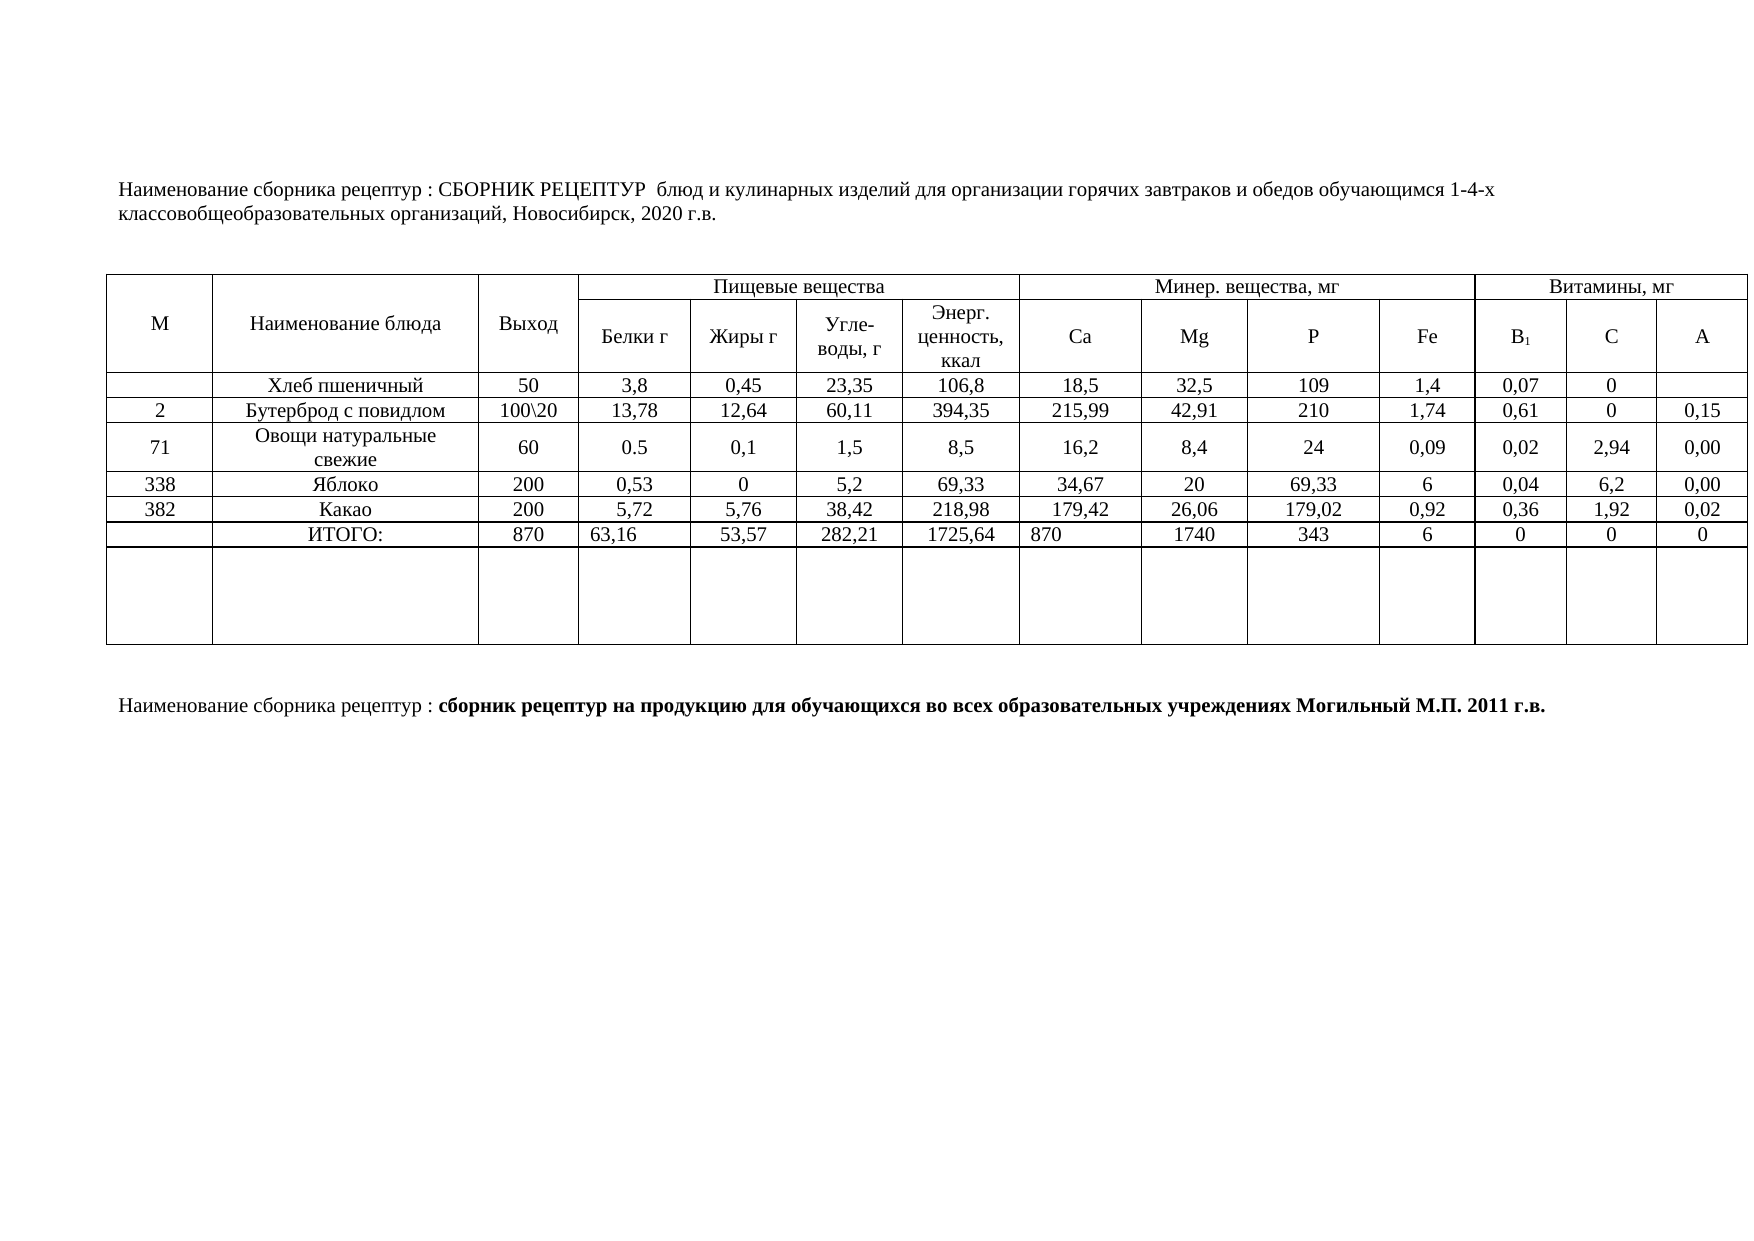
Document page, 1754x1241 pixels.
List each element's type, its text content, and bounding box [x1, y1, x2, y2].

table_cell 106,8 [903, 373, 1019, 397]
table_cell 32,5 [1142, 373, 1247, 397]
table_cell [1567, 548, 1656, 644]
table_cell [1657, 548, 1747, 644]
table_cell 6 [1380, 472, 1474, 496]
table_cell 34,67 [1020, 472, 1141, 496]
table_cell 23,35 [797, 373, 902, 397]
table_cell Какао [213, 497, 478, 521]
table_cell 60 [479, 423, 578, 471]
table_cell 200 [479, 472, 578, 496]
table_cell 0 [1567, 398, 1656, 422]
table_cell 38,42 [797, 497, 902, 521]
table_cell Р [1248, 300, 1379, 372]
table_cell Яблоко [213, 472, 478, 496]
table_cell 26,06 [1142, 497, 1247, 521]
table_cell 0,00 [1657, 423, 1747, 471]
table_cell Са [1020, 300, 1141, 372]
table_cell [579, 548, 690, 644]
table_cell 50 [479, 373, 578, 397]
table_cell 1,64 [1476, 523, 1566, 546]
table_cell 42,91 [1142, 398, 1247, 422]
table_cell 25,46 [1567, 523, 1656, 546]
table_cell 63,16 [579, 523, 690, 546]
table_header Выход [479, 275, 578, 372]
table_cell Угле-воды, г [797, 300, 902, 372]
table_cell 1,74 [1380, 398, 1474, 422]
table_cell [107, 523, 212, 546]
text Наименование сборника рецептур : СБОРНИК РЕЦЕПТУР блюд и кулинарных изделий для организации горячих завтраков и обедов обучающимся 1-4-х классовобщеобразовательных организаций, Новосибирск, 2020 г.в. [118, 177, 1636, 225]
table_cell Бутерброд с повидлом [213, 398, 478, 422]
table_cell 16,2 [1020, 423, 1141, 471]
table_cell 0,09 [1380, 423, 1474, 471]
table_cell Жиры г [691, 300, 796, 372]
table_cell 14,11 [1380, 523, 1474, 546]
table_cell Энерг. ценность, ккал [903, 300, 1019, 372]
table_header Наименование блюда [213, 275, 478, 372]
text Наименование сборника рецептур : сборник рецептур на продукцию для обучающихся во всех образовательных учреждениях Могильный М.П. 2011 г.в. [118, 693, 1636, 717]
table_cell 3,8 [579, 373, 690, 397]
table_cell 100\20 [479, 398, 578, 422]
table_cell 0,02 [1476, 423, 1566, 471]
table_cell 870 [479, 523, 578, 546]
table_cell [107, 548, 212, 644]
table_cell 13,78 [579, 398, 690, 422]
table_cell [479, 548, 578, 644]
table_cell 179,02 [1248, 497, 1379, 521]
table_cell 1,92 [1567, 497, 1656, 521]
table_cell 382 [107, 497, 212, 521]
table_cell 200 [479, 497, 578, 521]
table_cell 930,53 [1248, 523, 1379, 546]
table_cell [107, 373, 212, 397]
table_cell 12,64 [691, 398, 796, 422]
table_cell [1142, 548, 1247, 644]
table_cell 2,94 [1567, 423, 1656, 471]
table_cell 5,76 [691, 497, 796, 521]
table_cell [1020, 548, 1141, 644]
table_cell 1,4 [1380, 373, 1474, 397]
table_cell 0 [691, 472, 796, 496]
table_header Пищевые вещества [579, 275, 1019, 298]
table_cell [1380, 548, 1474, 644]
table_cell Хлеб пшеничный [213, 373, 478, 397]
table_cell 20 [1142, 472, 1247, 496]
table_cell 6,2 [1567, 472, 1656, 496]
table_cell [213, 548, 478, 644]
table_cell [1476, 548, 1566, 644]
table_cell 0.5 [579, 423, 690, 471]
table_cell А [1657, 300, 1747, 372]
table_cell 18,5 [1020, 373, 1141, 397]
table_cell 1,5 [797, 423, 902, 471]
table_cell 215,99 [1020, 398, 1141, 422]
table_cell [1657, 373, 1747, 397]
table_cell [797, 548, 902, 644]
table_cell 394,35 [903, 398, 1019, 422]
table_cell 0,02 [1657, 497, 1747, 521]
table_cell ИТОГО: [213, 523, 478, 546]
table_cell 210 [1248, 398, 1379, 422]
table_cell 0,92 [1380, 497, 1474, 521]
table_cell 0,00 [1657, 472, 1747, 496]
table_cell 0,61 [1476, 398, 1566, 422]
table_cell 0,15 [1657, 398, 1747, 422]
table_cell Fe [1380, 300, 1474, 372]
table_cell [1248, 548, 1379, 644]
table_cell 1285,3 [1142, 523, 1247, 546]
table_cell 71 [107, 423, 212, 471]
table_cell [691, 548, 796, 644]
table_cell 0,36 [1476, 497, 1566, 521]
table_cell 60,11 [797, 398, 902, 422]
table_cell 0,53 [579, 472, 690, 496]
table_cell 53,57 [691, 523, 796, 546]
table_cell Овощи натуральные свежие [213, 423, 478, 471]
table_cell Mg [1142, 300, 1247, 372]
table_cell 179,42 [1020, 497, 1141, 521]
table_cell 1281,42 [1020, 523, 1141, 546]
table_header М [107, 275, 212, 372]
table_cell 218,98 [903, 497, 1019, 521]
table_cell В1 [1476, 300, 1566, 372]
table_cell 0 [1567, 373, 1656, 397]
table_cell 109 [1248, 373, 1379, 397]
table_cell 0,45 [691, 373, 796, 397]
table_header Минер. вещества, мг [1020, 275, 1474, 298]
table_cell 0,04 [1476, 472, 1566, 496]
table_cell 69,33 [1248, 472, 1379, 496]
table_cell 8,4 [1142, 423, 1247, 471]
table_cell 2 [107, 398, 212, 422]
table_cell 8,5 [903, 423, 1019, 471]
table_cell 69,33 [903, 472, 1019, 496]
table_cell 0,07 [1476, 373, 1566, 397]
table_cell 0,15 [1657, 523, 1747, 546]
table_cell 282,21 [797, 523, 902, 546]
table_cell 5,72 [579, 497, 690, 521]
table_cell 24 [1248, 423, 1379, 471]
table_header Витамины, мг [1476, 275, 1747, 298]
table_cell 0,1 [691, 423, 796, 471]
table_cell 5,2 [797, 472, 902, 496]
table_cell 1725,64 [903, 523, 1019, 546]
table_cell С [1567, 300, 1656, 372]
table_cell Белки г [579, 300, 690, 372]
table_cell [903, 548, 1019, 644]
table_cell 338 [107, 472, 212, 496]
